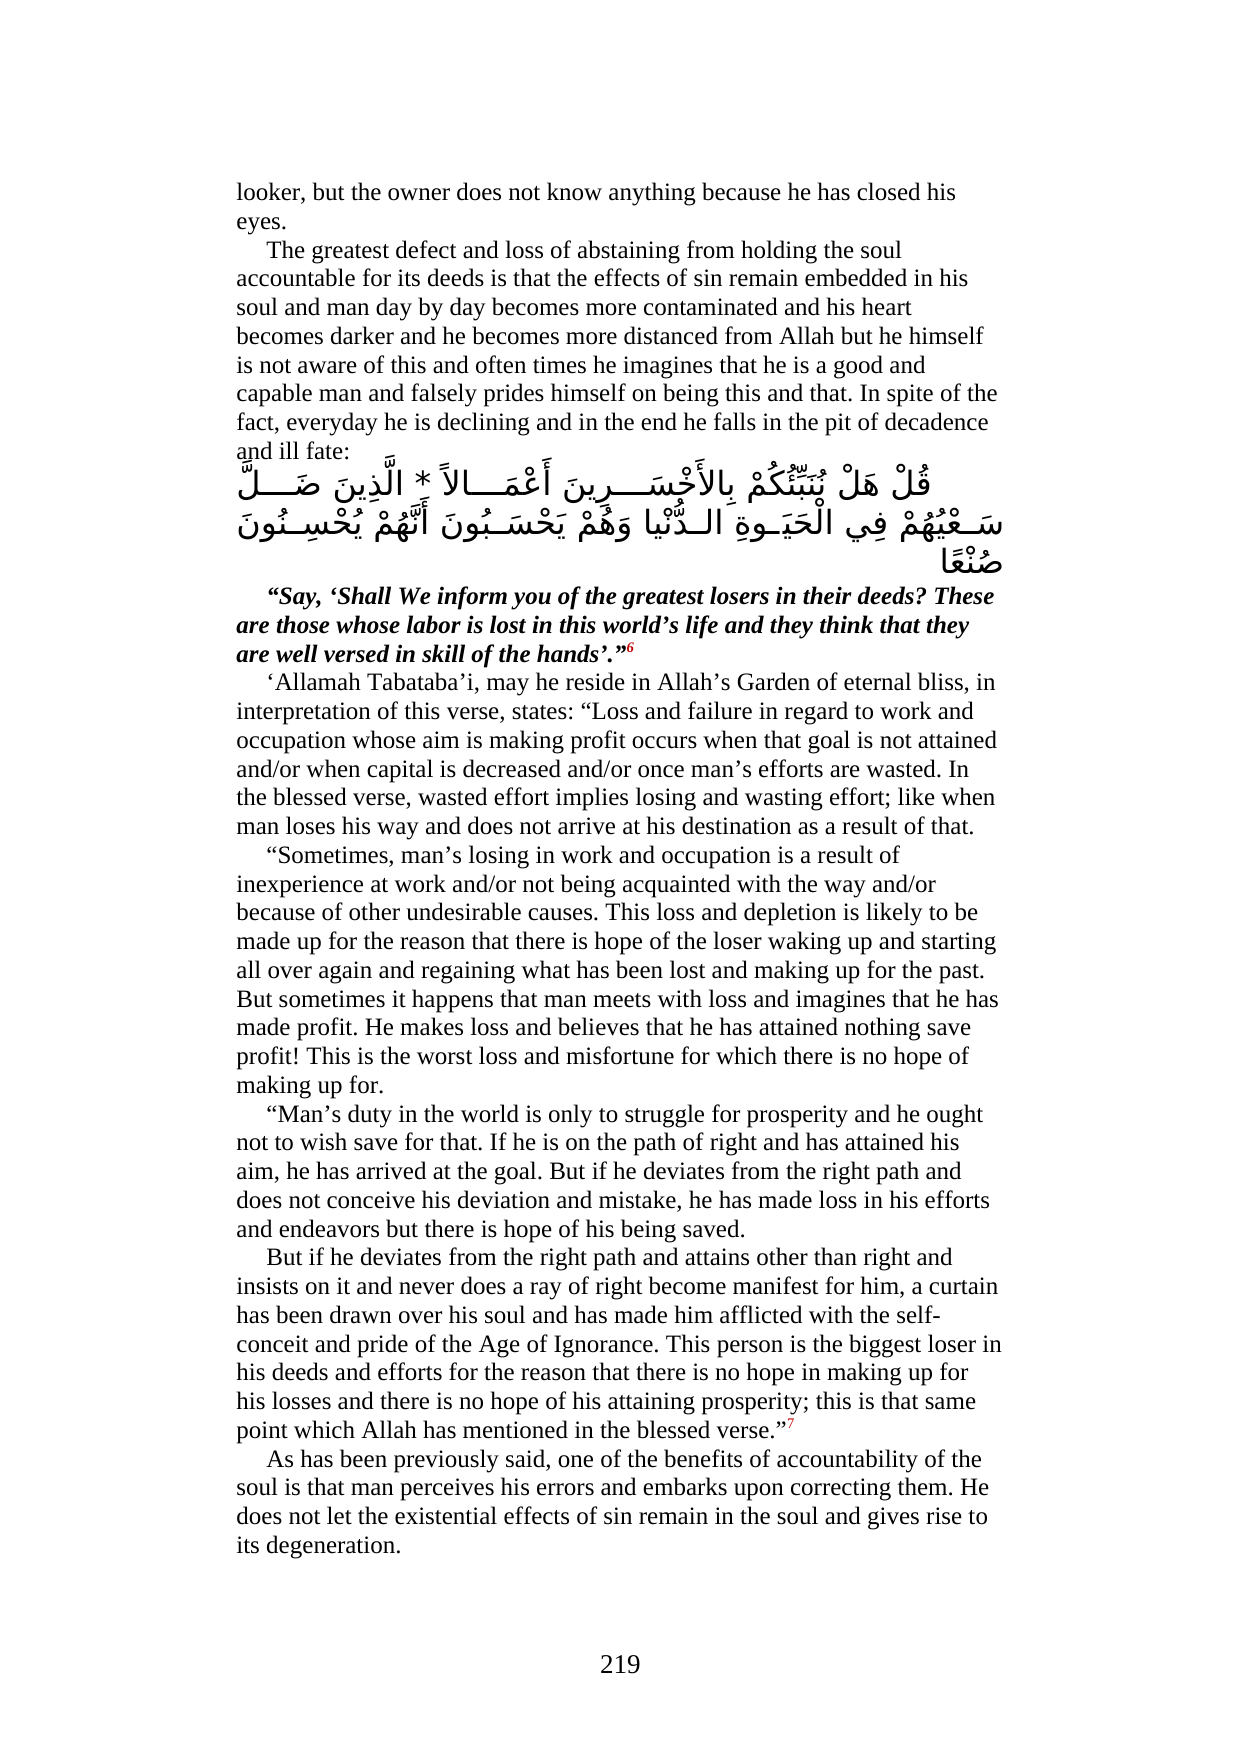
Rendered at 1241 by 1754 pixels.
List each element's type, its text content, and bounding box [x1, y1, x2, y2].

text “Say, ‘Shall We inform you of the greatest losers in their deeds? These are those whose labor is lost in this world’s life and they think that they are well versed in skill of the hands’.”6 [236, 581, 1004, 667]
text As has been previously said, one of the benefits of accountability of the soul is that man perceives his errors and embarks upon correcting them. He does not let the existential effects of sin remain in the soul and gives rise to its degeneration. [236, 1444, 1004, 1559]
text The greatest defect and loss of abstaining from holding the soul accountable for its deeds is that the effects of sin remain embedded in his soul and man day by day becomes more contaminated and his heart becomes darker and he becomes more distanced from Allah but he himself is not aware of this and often times he imagines that he is a good and capable man and falsely prides himself on being this and that. In spite of the fact, everyday he is declining and in the end he falls in the pit of decadence and ill fate: [236, 235, 1004, 465]
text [236, 177, 1004, 235]
text “Sometimes, man’s losing in work and occupation is a result of inexperience at work and/or not being acquainted with the way and/or because of other undesirable causes. This loss and depletion is likely to be made up for the reason that there is hope of the loser waking up and starting all over again and regaining what has been lost and making up for the past. But sometimes it happens that man meets with loss and imagines that he has made profit. He makes loss and believes that he has attained nothing save profit! This is the worst loss and misfortune for which there is no hope of making up for. [236, 840, 1004, 1099]
text “Man’s duty in the world is only to struggle for prosperity and he ought not to wish save for that. If he is on the path of right and has attained his aim, he has arrived at the goal. But if he deviates from the right path and does not conceive his deviation and mistake, he has made loss in his efforts and endeavors but there is hope of his being saved. [236, 1099, 1004, 1242]
text ‘Allamah Tabataba’i, may he reside in Allah’s Garden of eternal bliss, in interpretation of this verse, states: “Loss and failure in regard to work and occupation whose aim is making profit occurs when that goal is not attained and/or when capital is decreased and/or once man’s efforts are wasted. In the blessed verse, wasted effort implies losing and wasting effort; like when man loses his way and does not arrive at his destination as a result of that. [236, 667, 1004, 840]
text قُلْ‌ هَلْ‌ نُنَبِّئُكُمْ بِالأَخْسَرِينَ أَعْمَالاً‌ * الَّذِينَ ضَلَّ سَعْيُهُمْ فِي الْحَيَوةِ الدُّنْيا وَهُمْ‌ يَحْسَبُونَ أَنَّهُمْ‌ يُحْسِنُونَ صُنْعًا [236, 465, 1004, 581]
text But if he deviates from the right path and attains other than right and insists on it and never does a ray of right become manifest for him, a curtain has been drawn over his soul and has made him afflicted with the self-conceit and pride of the Age of Ignorance. This person is the biggest loser in his deeds and efforts for the reason that there is no hope in making up for his losses and there is no hope of his attaining prosperity; this is that same point which Allah has mentioned in the blessed verse.”7 [236, 1242, 1004, 1444]
